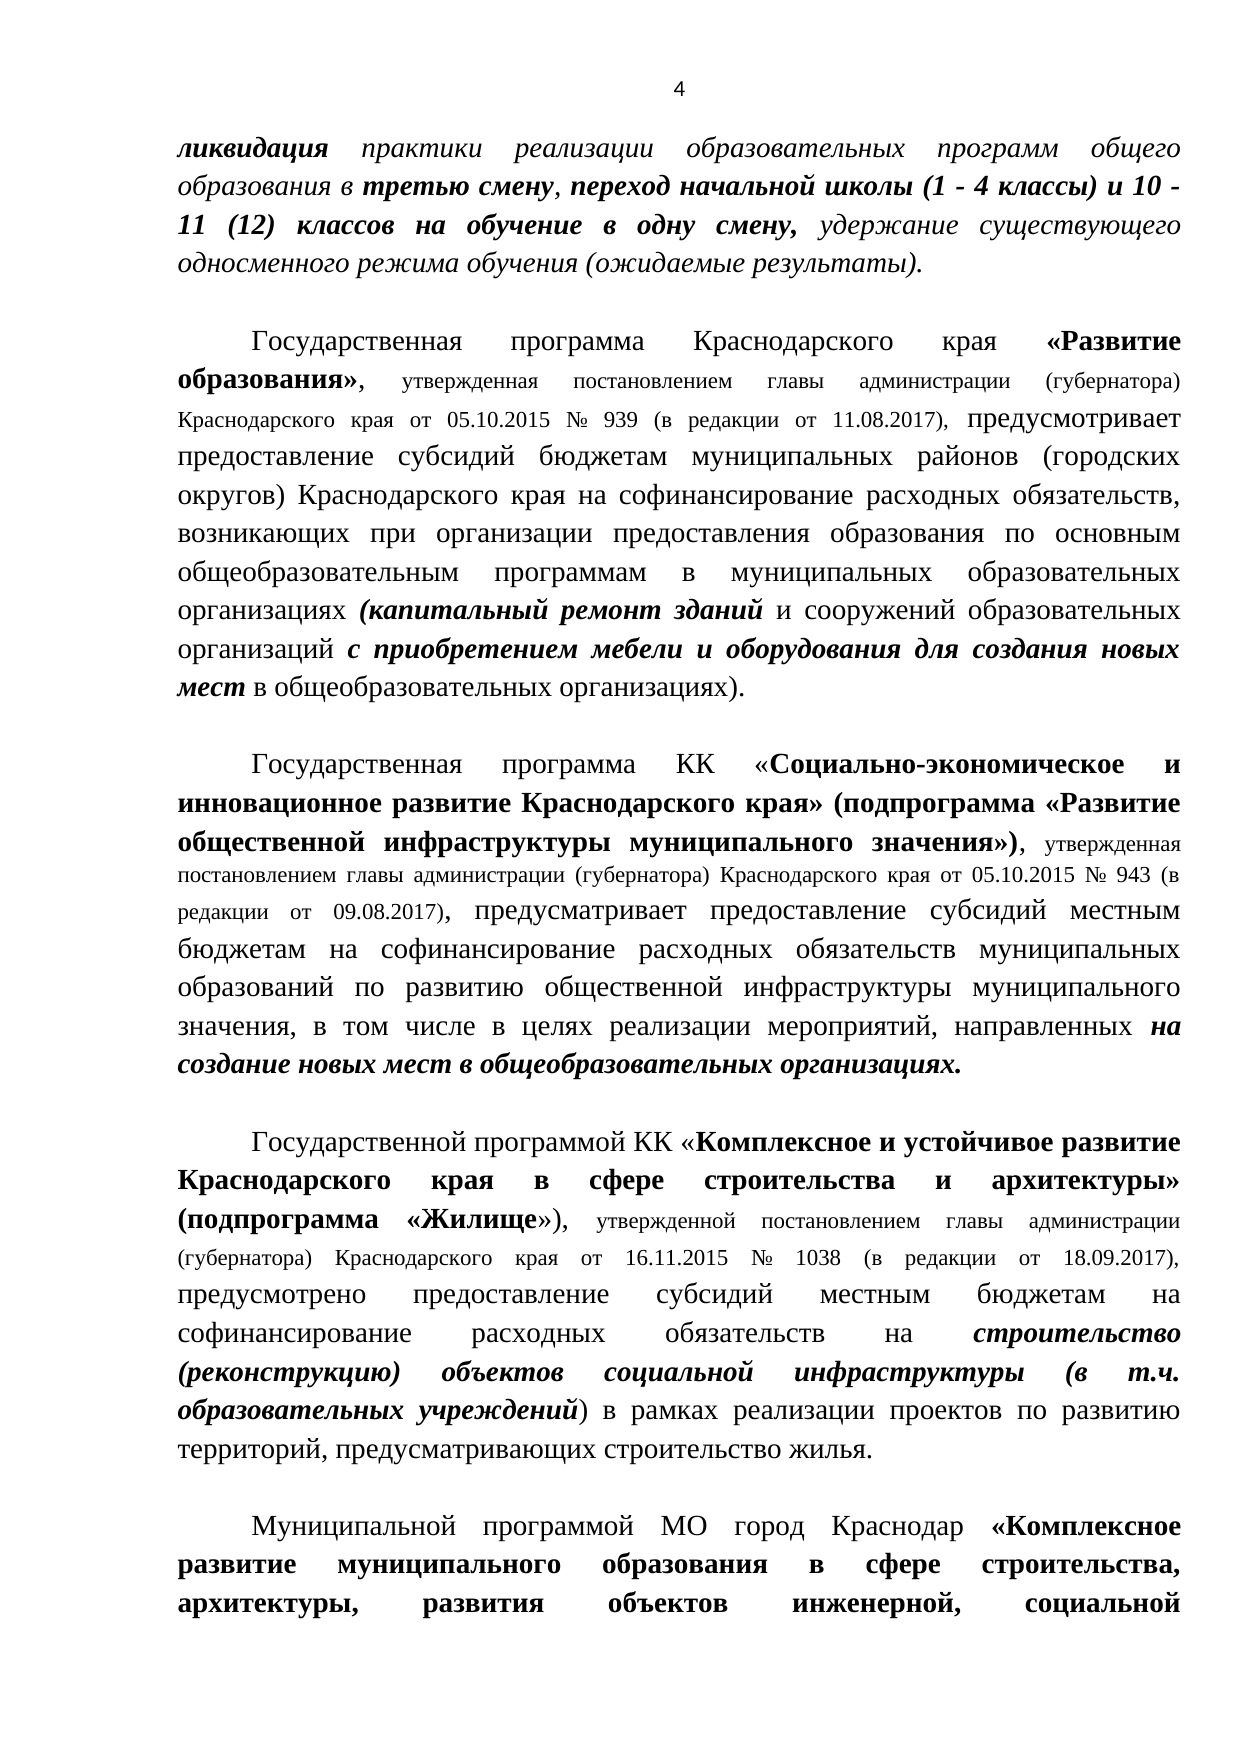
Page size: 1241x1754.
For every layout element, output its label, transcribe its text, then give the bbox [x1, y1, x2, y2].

text Государственной программой КК «Комплексное и устойчивое развитие Краснодарского края в сфере строительства и архитектуры» (подпрограмма «Жилище»), утвержденной постановлением главы администрации (губернатора) Краснодарского края от 16.11.2015 № 1038 (в редакции от 18.09.2017), предусмотрено предоставление субсидий местным бюджетам на софинансирование расходных обязательств на строительство (реконструкцию) объектов социальной инфраструктуры (в т.ч. образовательных учреждений) в рамках реализации проектов по развитию территорий, предусматривающих строительство жилья. [177, 1124, 1181, 1464]
text Государственная программа КК «Социально-экономическое и инновационное развитие Краснодарского края» (подпрограмма «Развитие общественной инфраструктуры муниципального значения»), утвержденная постановлением главы администрации (губернатора) Краснодарского края от 05.10.2015 № 943 (в редакции от 09.08.2017), предусматривает предоставление субсидий местным бюджетам на софинансирование расходных обязательств муниципальных образований по развитию общественной инфраструктуры муниципального значения, в том числе в целях реализации мероприятий, направленных на создание новых мест в общеобразовательных организациях. [177, 747, 1181, 1080]
text Государственная программа Краснодарского края «Развитие образования», утвержденная постановлением главы администрации (губернатора) Краснодарского края от 05.10.2015 № 939 (в редакции от 11.08.2017), предусмотривает предоставление субсидий бюджетам муниципальных районов (городских округов) Краснодарского края на софинансирование расходных обязательств, возникающих при организации предоставления образования по основным общеобразовательным программам в муниципальных образовательных организациях (капитальный ремонт зданий и сооружений образовательных организаций с приобретением мебели и оборудования для создания новых мест в общеобразовательных организациях). [177, 323, 1181, 703]
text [177, 130, 1181, 279]
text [177, 1508, 1181, 1618]
